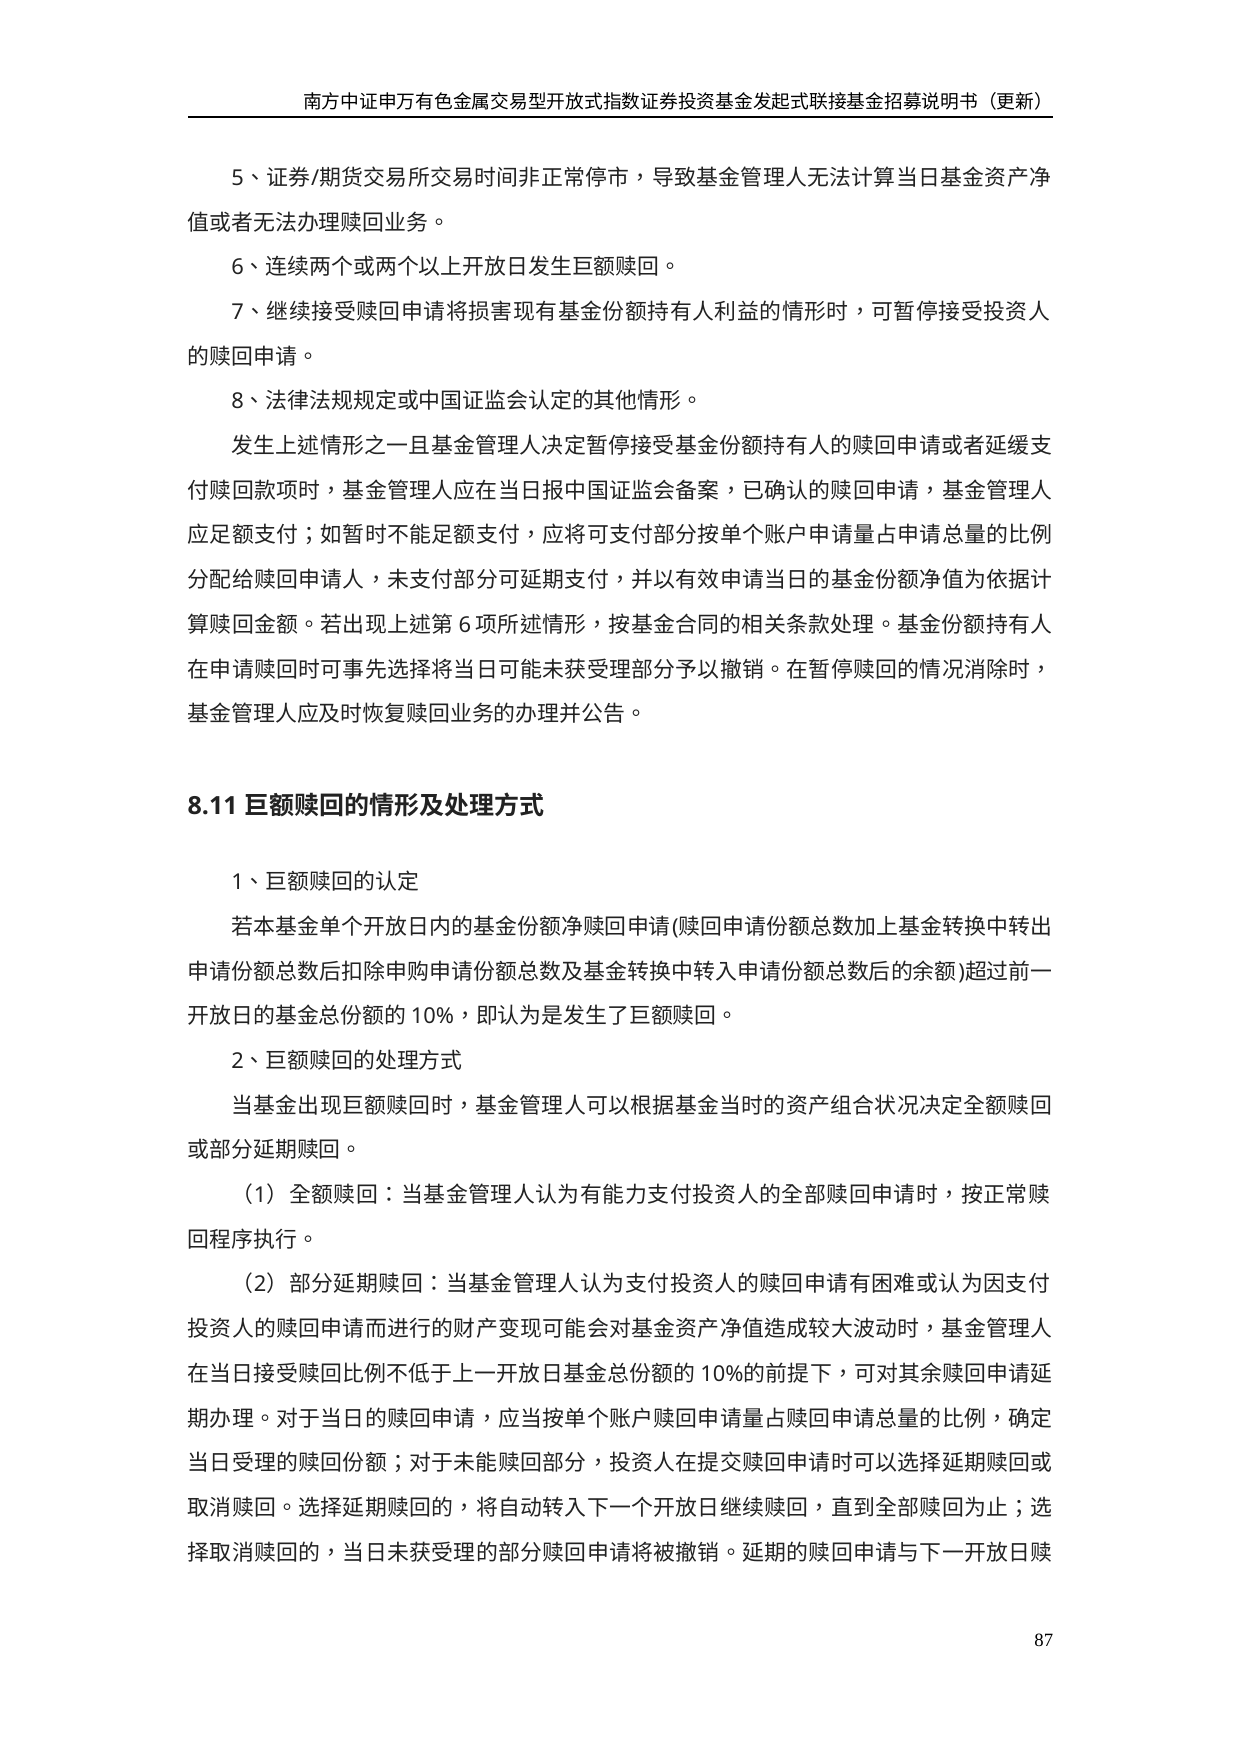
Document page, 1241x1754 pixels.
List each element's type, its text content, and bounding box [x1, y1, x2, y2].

text 发生上述情形之一且基金管理人决定暂停接受基金份额持有人的赎回申请或者延缓支付赎回款项时，基金管理人应在当日报中国证监会备案，已确认的赎回申请，基金管理人应足额支付；如暂时不能足额支付，应将可支付部分按单个账户申请量占申请总量的比例分配给赎回申请人，未支付部分可延期支付，并以有效申请当日的基金份额净值为依据计算赎回金额。若出现上述第6项所述情形，按基金合同的相关条款处理。基金份额持有人在申请赎回时可事先选择将当日可能未获受理部分予以撤销。在暂停赎回的情况消除时，基金管理人应及时恢复赎回业务的办理并公告。 [187, 430, 1053, 728]
text 2、巨额赎回的处理方式 [187, 1045, 1053, 1075]
text 5、证券/期货交易所交易时间非正常停市，导致基金管理人无法计算当日基金资产净值或者无法办理赎回业务。 [187, 162, 1053, 236]
text 8、法律法规规定或中国证监会认定的其他情形。 [187, 385, 1053, 415]
text 当基金出现巨额赎回时，基金管理人可以根据基金当时的资产组合状况决定全额赎回或部分延期赎回。 [187, 1090, 1053, 1164]
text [187, 1268, 1053, 1566]
text 若本基金单个开放日内的基金份额净赎回申请(赎回申请份额总数加上基金转换中转出申请份额总数后扣除申购申请份额总数及基金转换中转入申请份额总数后的余额)超过前一开放日的基金总份额的10%，即认为是发生了巨额赎回。 [187, 911, 1053, 1030]
text （1）全额赎回：当基金管理人认为有能力支付投资人的全部赎回申请时，按正常赎回程序执行。 [187, 1179, 1053, 1253]
text 8.11 巨额赎回的情形及处理方式 [187, 772, 1053, 837]
text 7、继续接受赎回申请将损害现有基金份额持有人利益的情形时，可暂停接受投资人的赎回申请。 [187, 296, 1053, 371]
text 1、巨额赎回的认定 [187, 866, 1053, 896]
text 6、连续两个或两个以上开放日发生巨额赎回。 [187, 251, 1053, 281]
